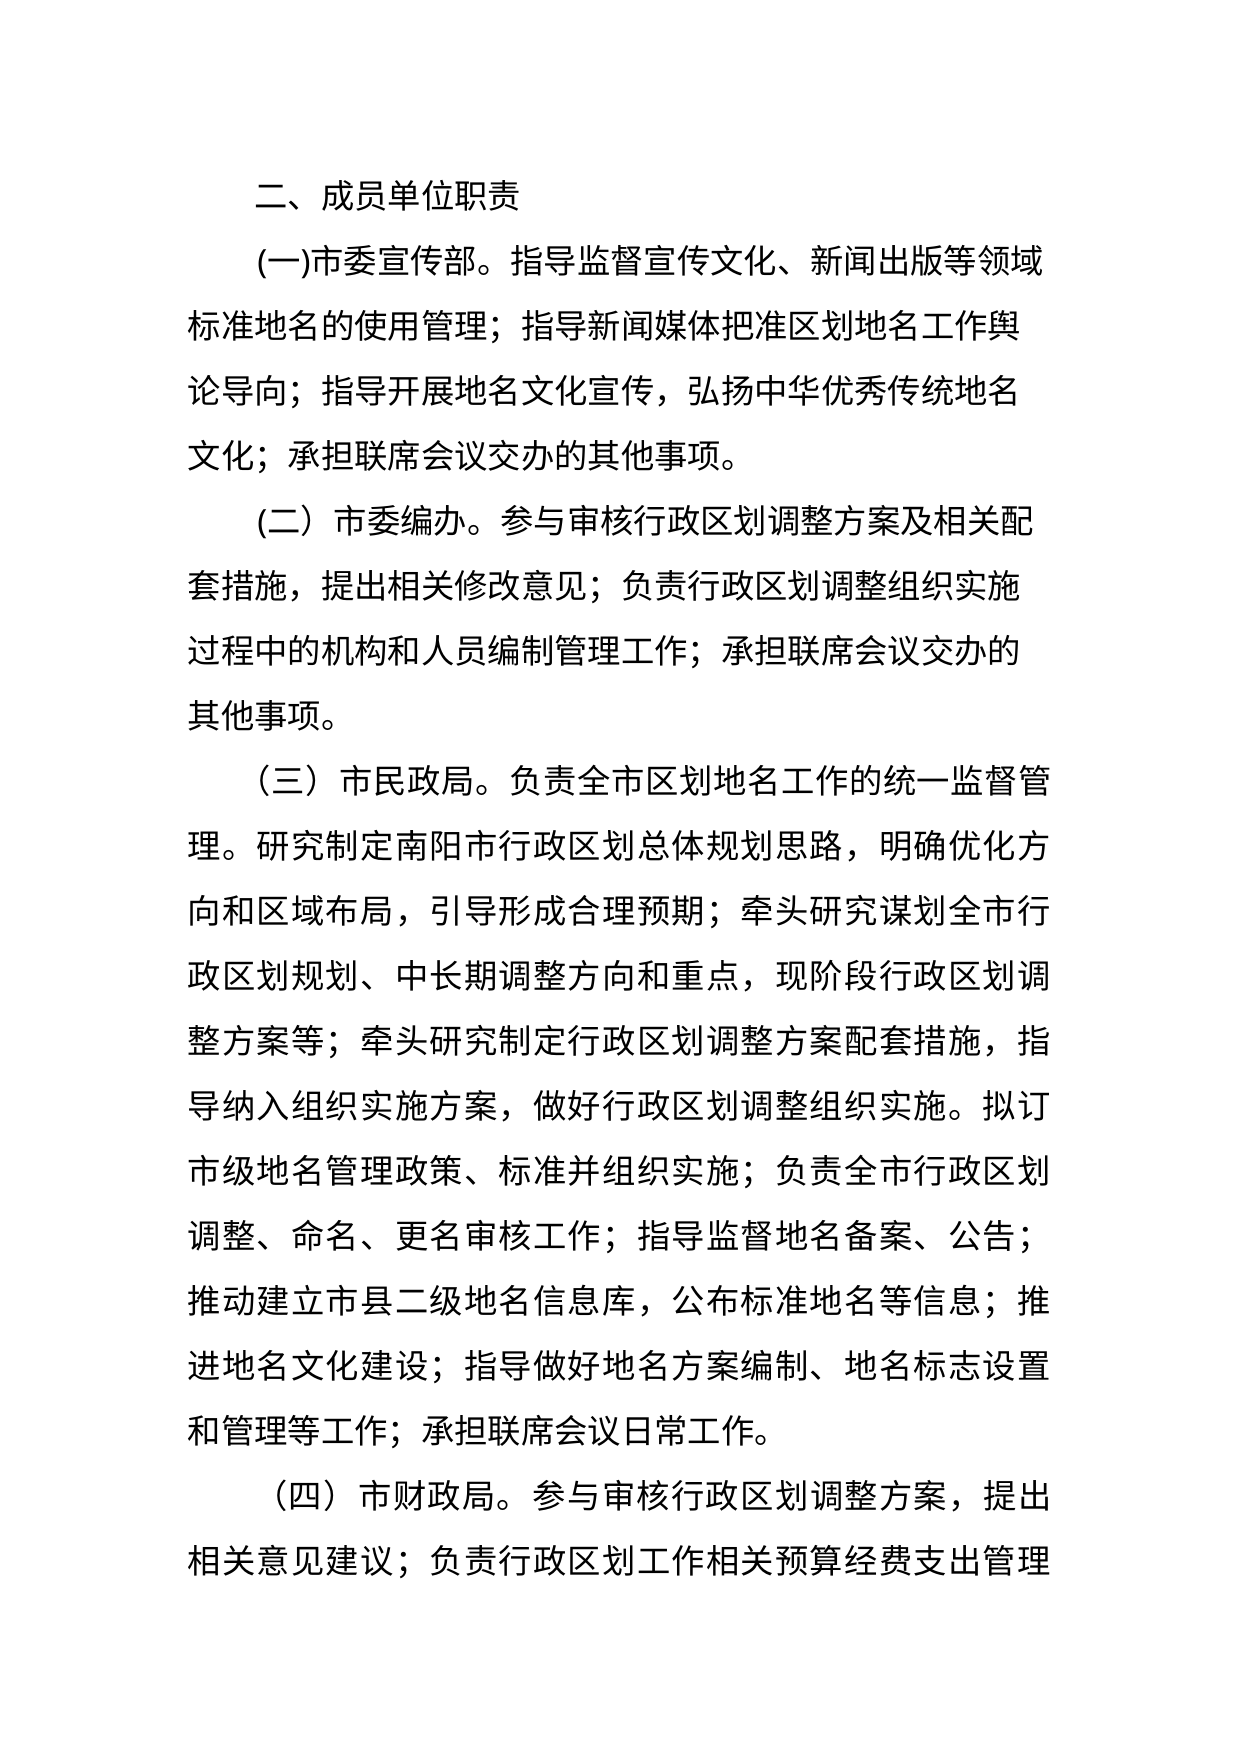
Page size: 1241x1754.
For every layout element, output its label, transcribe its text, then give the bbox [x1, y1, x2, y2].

text (二）市委编办。参与审核行政区划调整方案及相关配套措施，提出相关修改意见；负责行政区划调整组织实施过程中的机构和人员编制管理工作；承担联席会议交办的其他事项。 [187, 487, 1053, 747]
text 二、成员单位职责 [187, 162, 1053, 227]
text (一)市委宣传部。指导监督宣传文化、新闻出版等领域标准地名的使用管理；指导新闻媒体把准区划地名工作舆论导向；指导开展地名文化宣传，弘扬中华优秀传统地名文化；承担联席会议交办的其他事项。 [187, 227, 1053, 487]
text （三）市民政局。负责全市区划地名工作的统一监督管理。研究制定南阳市行政区划总体规划思路，明确优化方向和区域布局，引导形成合理预期；牵头研究谋划全市行政区划规划、中长期调整方向和重点，现阶段行政区划调整方案等；牵头研究制定行政区划调整方案配套措施，指导纳入组织实施方案，做好行政区划调整组织实施。拟订市级地名管理政策、标准并组织实施；负责全市行政区划调整、命名、更名审核工作；指导监督地名备案、公告；推动建立市县二级地名信息库，公布标准地名等信息；推进地名文化建设；指导做好地名方案编制、地名标志设置和管理等工作；承担联席会议日常工作。 [187, 747, 1053, 1462]
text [187, 1462, 1053, 1592]
